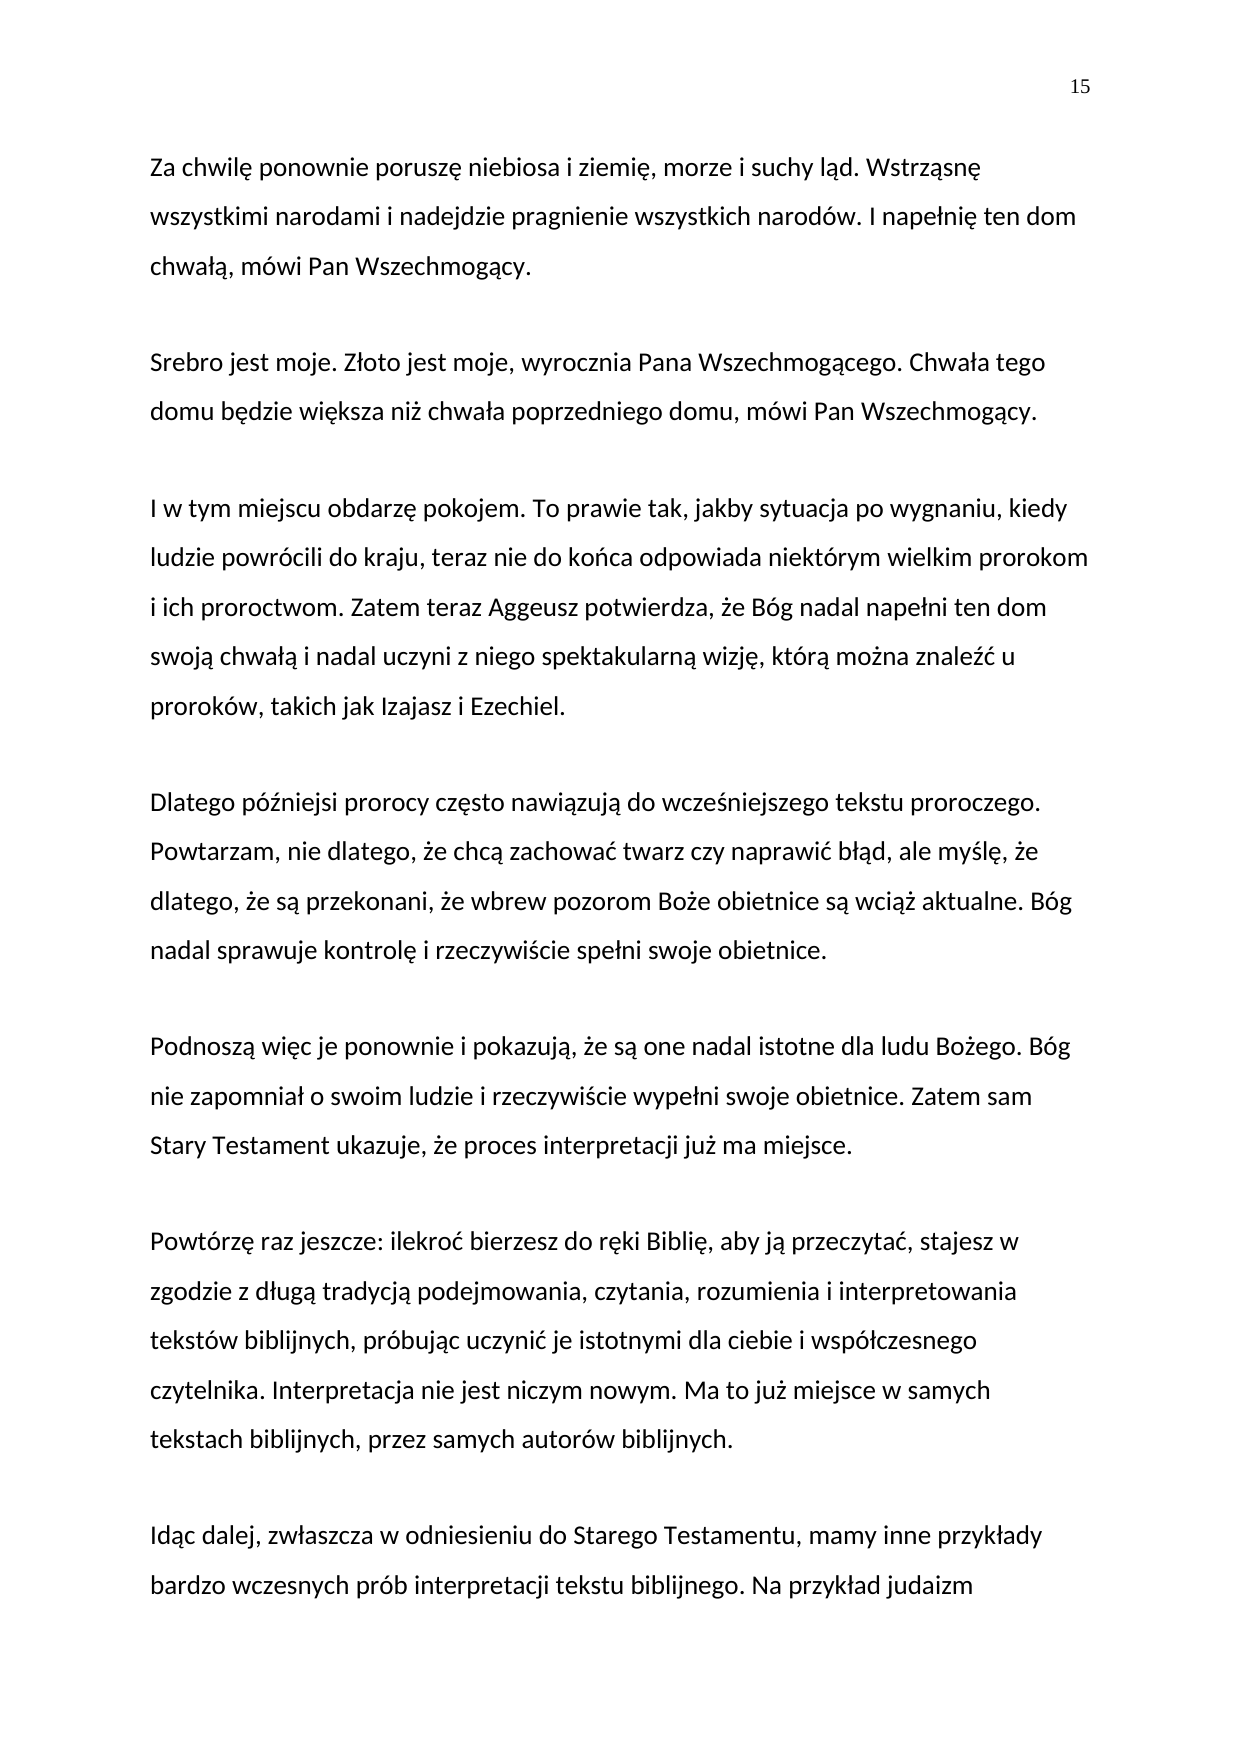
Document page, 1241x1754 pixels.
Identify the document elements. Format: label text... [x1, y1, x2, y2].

text Dlatego późniejsi prorocy często nawiązują do wcześniejszego tekstu proroczego. Powtarzam, nie dlatego, że chcą zachować twarz czy naprawić błąd, ale myślę, że dlatego, że są przekonani, że wbrew pozorom Boże obietnice są wciąż aktualne. Bóg nadal sprawuje kontrolę i rzeczywiście spełni swoje obietnice. [150, 785, 1090, 966]
text Srebro jest moje. Złoto jest moje, wyrocznia Pana Wszechmogącego. Chwała tego domu będzie większa niż chwała poprzedniego domu, mówi Pan Wszechmogący. [150, 345, 1090, 428]
text Za chwilę ponownie poruszę niebiosa i ziemię, morze i suchy ląd. Wstrząsnę wszystkimi narodami i nadejdzie pragnienie wszystkich narodów. I napełnię ten dom chwałą, mówi Pan Wszechmogący. [150, 150, 1090, 282]
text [150, 1518, 1090, 1601]
text Powtórzę raz jeszcze: ilekroć bierzesz do ręki Biblię, aby ją przeczytać, stajesz w zgodzie z długą tradycją podejmowania, czytania, rozumienia i interpretowania tekstów biblijnych, próbując uczynić je istotnymi dla ciebie i współczesnego czytelnika. Interpretacja nie jest niczym nowym. Ma to już miejsce w samych tekstach biblijnych, przez samych autorów biblijnych. [150, 1224, 1090, 1455]
text I w tym miejscu obdarzę pokojem. To prawie tak, jakby sytuacja po wygnaniu, kiedy ludzie powrócili do kraju, teraz nie do końca odpowiada niektórym wielkim prorokom i ich proroctwom. Zatem teraz Aggeusz potwierdza, że Bóg nadal napełni ten dom swoją chwałą i nadal uczyni z niego spektakularną wizję, którą można znaleźć u proroków, takich jak Izajasz i Ezechiel. [150, 491, 1090, 722]
text Podnoszą więc je ponownie i pokazują, że są one nadal istotne dla ludu Bożego. Bóg nie zapomniał o swoim ludzie i rzeczywiście wypełni swoje obietnice. Zatem sam Stary Testament ukazuje, że proces interpretacji już ma miejsce. [150, 1029, 1090, 1161]
